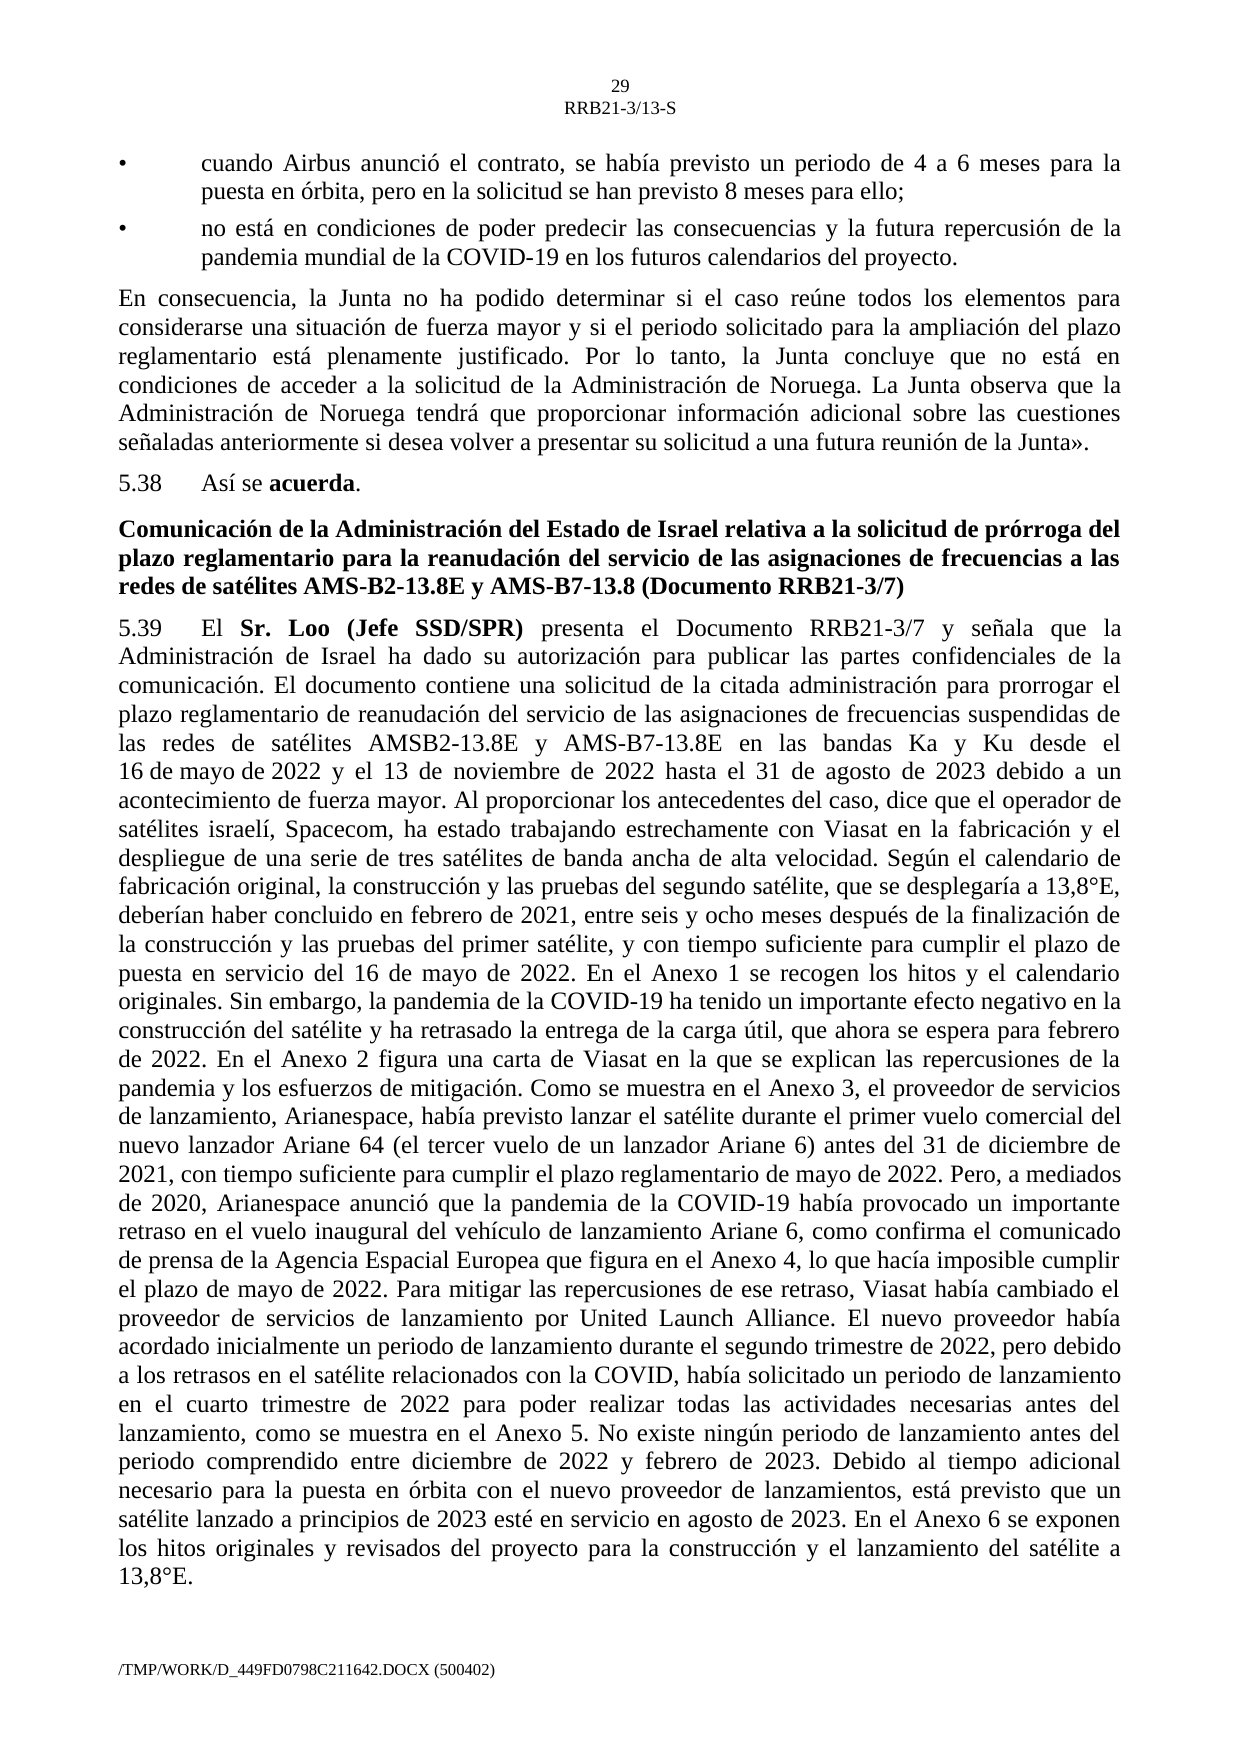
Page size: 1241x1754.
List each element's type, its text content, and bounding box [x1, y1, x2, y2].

text 5.39 El Sr. Loo (Jefe SSD/SPR) presenta el Documento RRB21-3/7 y señala que la Administración de Israel ha dado su autorización para publicar las partes confidenciales de la comunicación. El documento contiene una solicitud de la citada administración para prorrogar el plazo reglamentario de reanudación del servicio de las asignaciones de frecuencias suspendidas de las redes de satélites AMSB2-13.8E y AMS-B7-13.8E en las bandas Ka y Ku desde el 16 de mayo de 2022 y el 13 de noviembre de 2022 hasta el 31 de agosto de 2023 debido a un acontecimiento de fuerza mayor. Al proporcionar los antecedentes del caso, dice que el operador de satélites israelí, Spacecom, ha estado trabajando estrechamente con Viasat en la fabricación y el despliegue de una serie de tres satélites de banda ancha de alta velocidad. Según el calendario de fabricación original, la construcción y las pruebas del segundo satélite, que se desplegaría a 13,8°E, deberían haber concluido en febrero de 2021, entre seis y ocho meses después de la finalización de la construcción y las pruebas del primer satélite, y con tiempo suficiente para cumplir el plazo de puesta en servicio del 16 de mayo de 2022. En el Anexo 1 se recogen los hitos y el calendario originales. Sin embargo, la pandemia de la COVID-19 ha tenido un importante efecto negativo en la construcción del satélite y ha retrasado la entrega de la carga útil, que ahora se espera para febrero de 2022. En el Anexo 2 figura una carta de Viasat en la que se explican las repercusiones de la pandemia y los esfuerzos de mitigación. Como se muestra en el Anexo 3, el proveedor de servicios de lanzamiento, Arianespace, había previsto lanzar el satélite durante el primer vuelo comercial del nuevo lanzador Ariane 64 (el tercer vuelo de un lanzador Ariane 6) antes del 31 de diciembre de 2021, con tiempo suficiente para cumplir el plazo reglamentario de mayo de 2022. Pero, a mediados de 2020, Arianespace anunció que la pandemia de la COVID-19 había provocado un importante retraso en el vuelo inaugural del vehículo de lanzamiento Ariane 6, como confirma el comunicado de prensa de la Agencia Espacial Europea que figura en el Anexo 4, lo que hacía imposible cumplir el plazo de mayo de 2022. Para mitigar las repercusiones de ese retraso, Viasat había cambiado el proveedor de servicios de lanzamiento por United Launch Alliance. El nuevo proveedor había acordado inicialmente un periodo de lanzamiento durante el segundo trimestre de 2022, pero debido a los retrasos en el satélite relacionados con la COVID, había solicitado un periodo de lanzamiento en el cuarto trimestre de 2022 para poder realizar todas las actividades necesarias antes del lanzamiento, como se muestra en el Anexo 5. No existe ningún periodo de lanzamiento antes del periodo comprendido entre diciembre de 2022 y febrero de 2023. Debido al tiempo adicional necesario para la puesta en órbita con el nuevo proveedor de lanzamientos, está previsto que un satélite lanzado a principios de 2023 esté en servicio en agosto de 2023. En el Anexo 6 se exponen los hitos originales y revisados del proyecto para la construcción y el lanzamiento del satélite a 13,8°E. [118, 613, 1122, 1590]
text 5.38 Así se acuerda. [118, 468, 1122, 497]
text • no está en condiciones de poder predecir las consecuencias y la futura repercusión de la pandemia mundial de la COVID-19 en los futuros calendarios del proyecto. [118, 213, 1122, 271]
subtitle Comunicación de la Administración del Estado de Israel relativa a la solicitud de prórroga del plazo reglamentario para la reanudación del servicio de las asignaciones de frecuencias a las redes de satélites AMS-B2-13.8E y AMS-B7-13.8 (Documento RRB21-3/7) [118, 514, 1122, 600]
text • cuando Airbus anunció el contrato, se había previsto un periodo de 4 a 6 meses para la puesta en órbita, pero en la solicitud se han previsto 8 meses para ello; [118, 148, 1122, 205]
text En consecuencia, la Junta no ha podido determinar si el caso reúne todos los elementos para considerarse una situación de fuerza mayor y si el periodo solicitado para la ampliación del plazo reglamentario está plenamente justificado. Por lo tanto, la Junta concluye que no está en condiciones de acceder a la solicitud de la Administración de Noruega. La Junta observa que la Administración de Noruega tendrá que proporcionar información adicional sobre las cuestiones señaladas anteriormente si desea volver a presentar su solicitud a una futura reunión de la Junta». [118, 283, 1122, 456]
